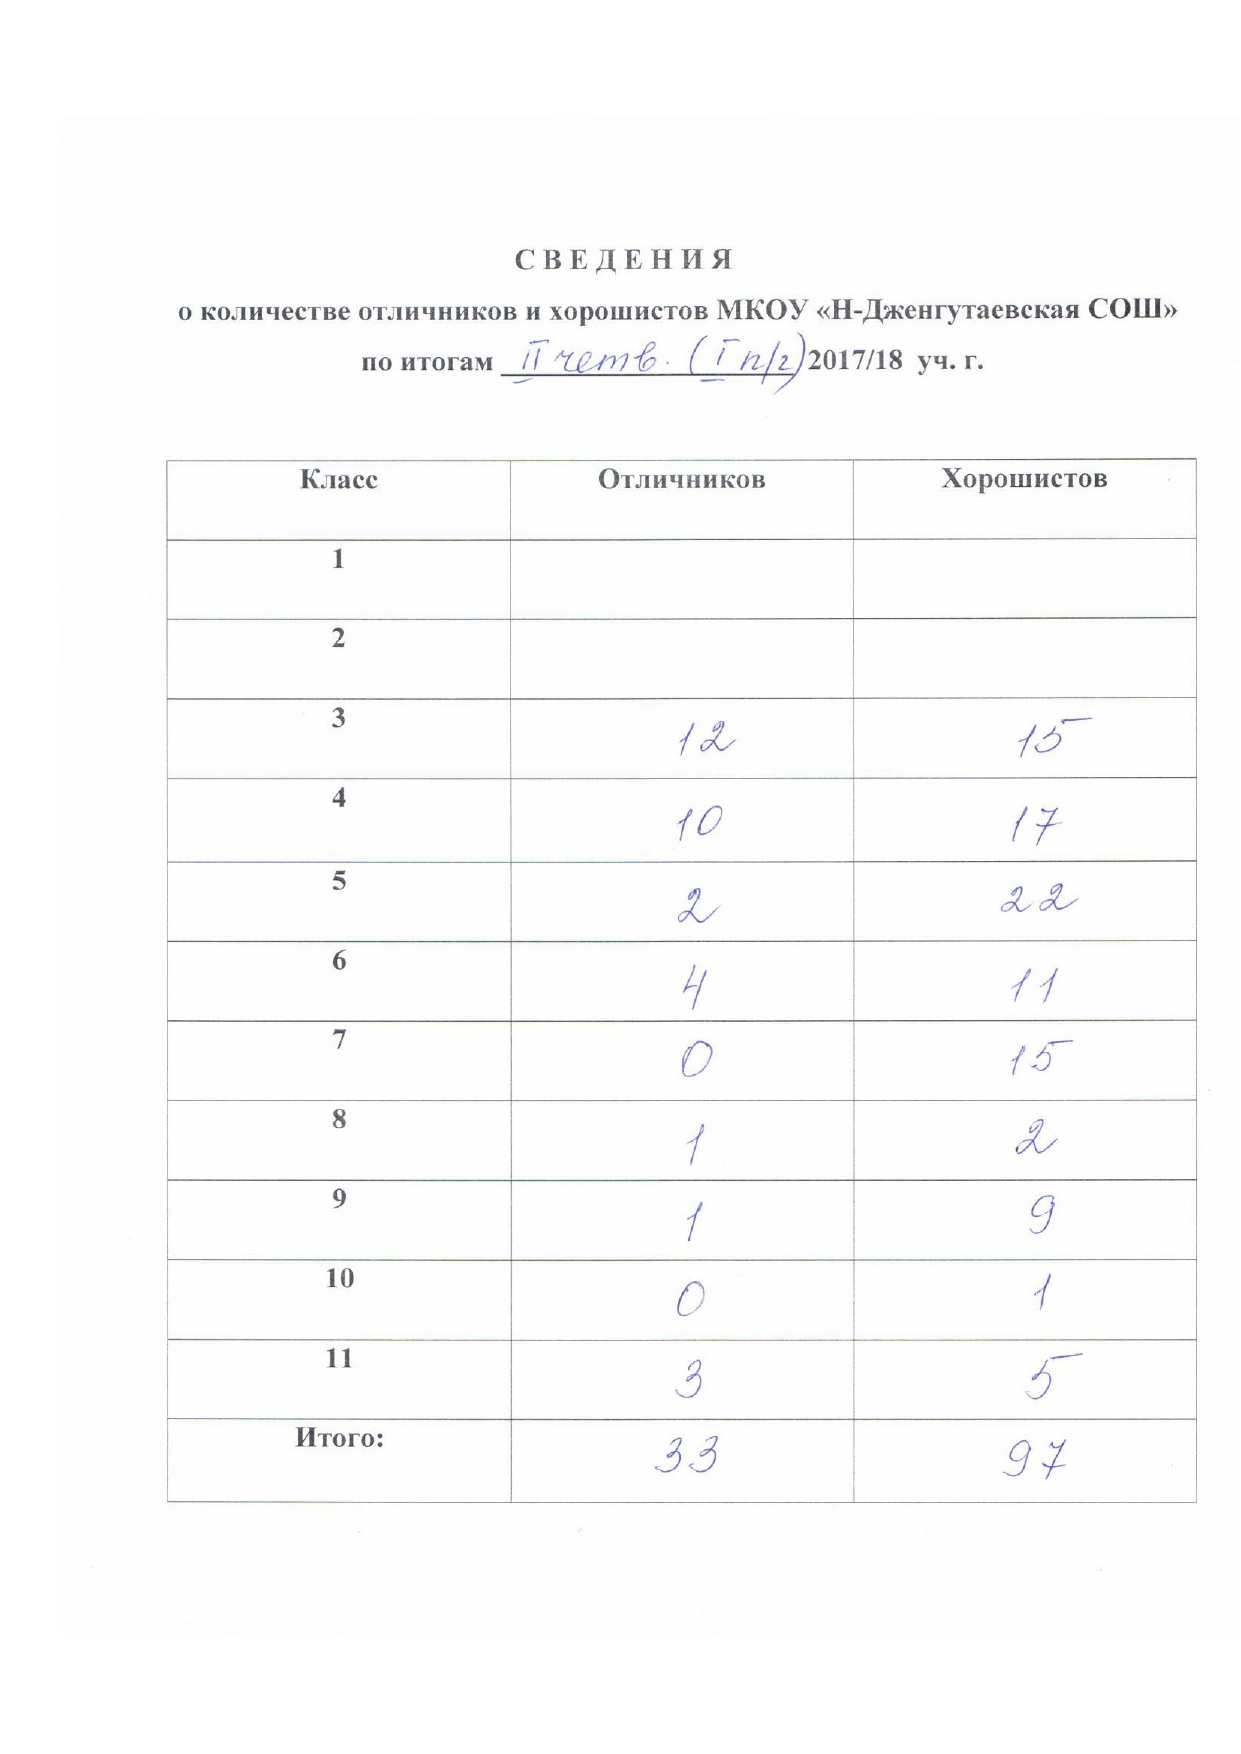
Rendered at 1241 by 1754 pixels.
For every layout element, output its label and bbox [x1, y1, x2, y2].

picture [59, 118, 1241, 1636]
